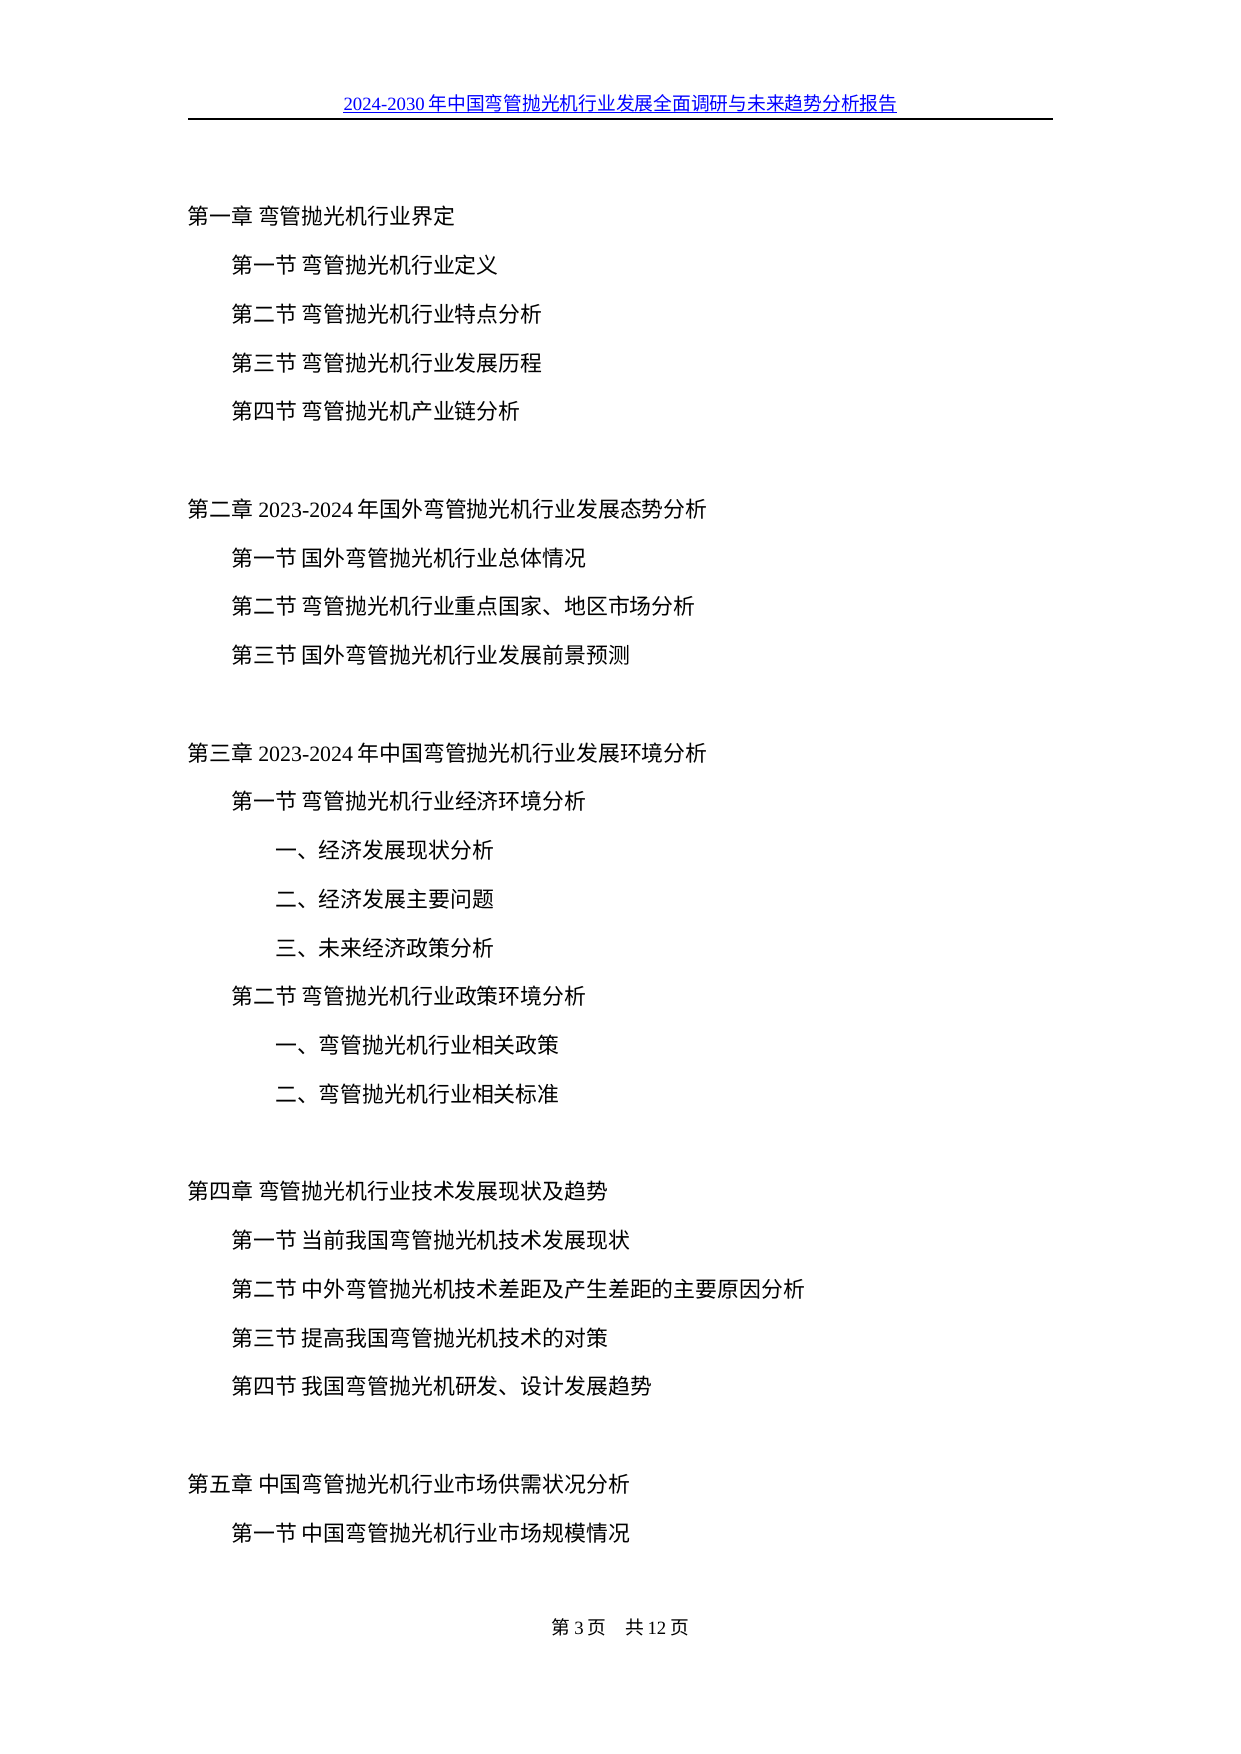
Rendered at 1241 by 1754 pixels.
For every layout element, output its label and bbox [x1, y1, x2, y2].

text [187, 150, 1053, 1548]
